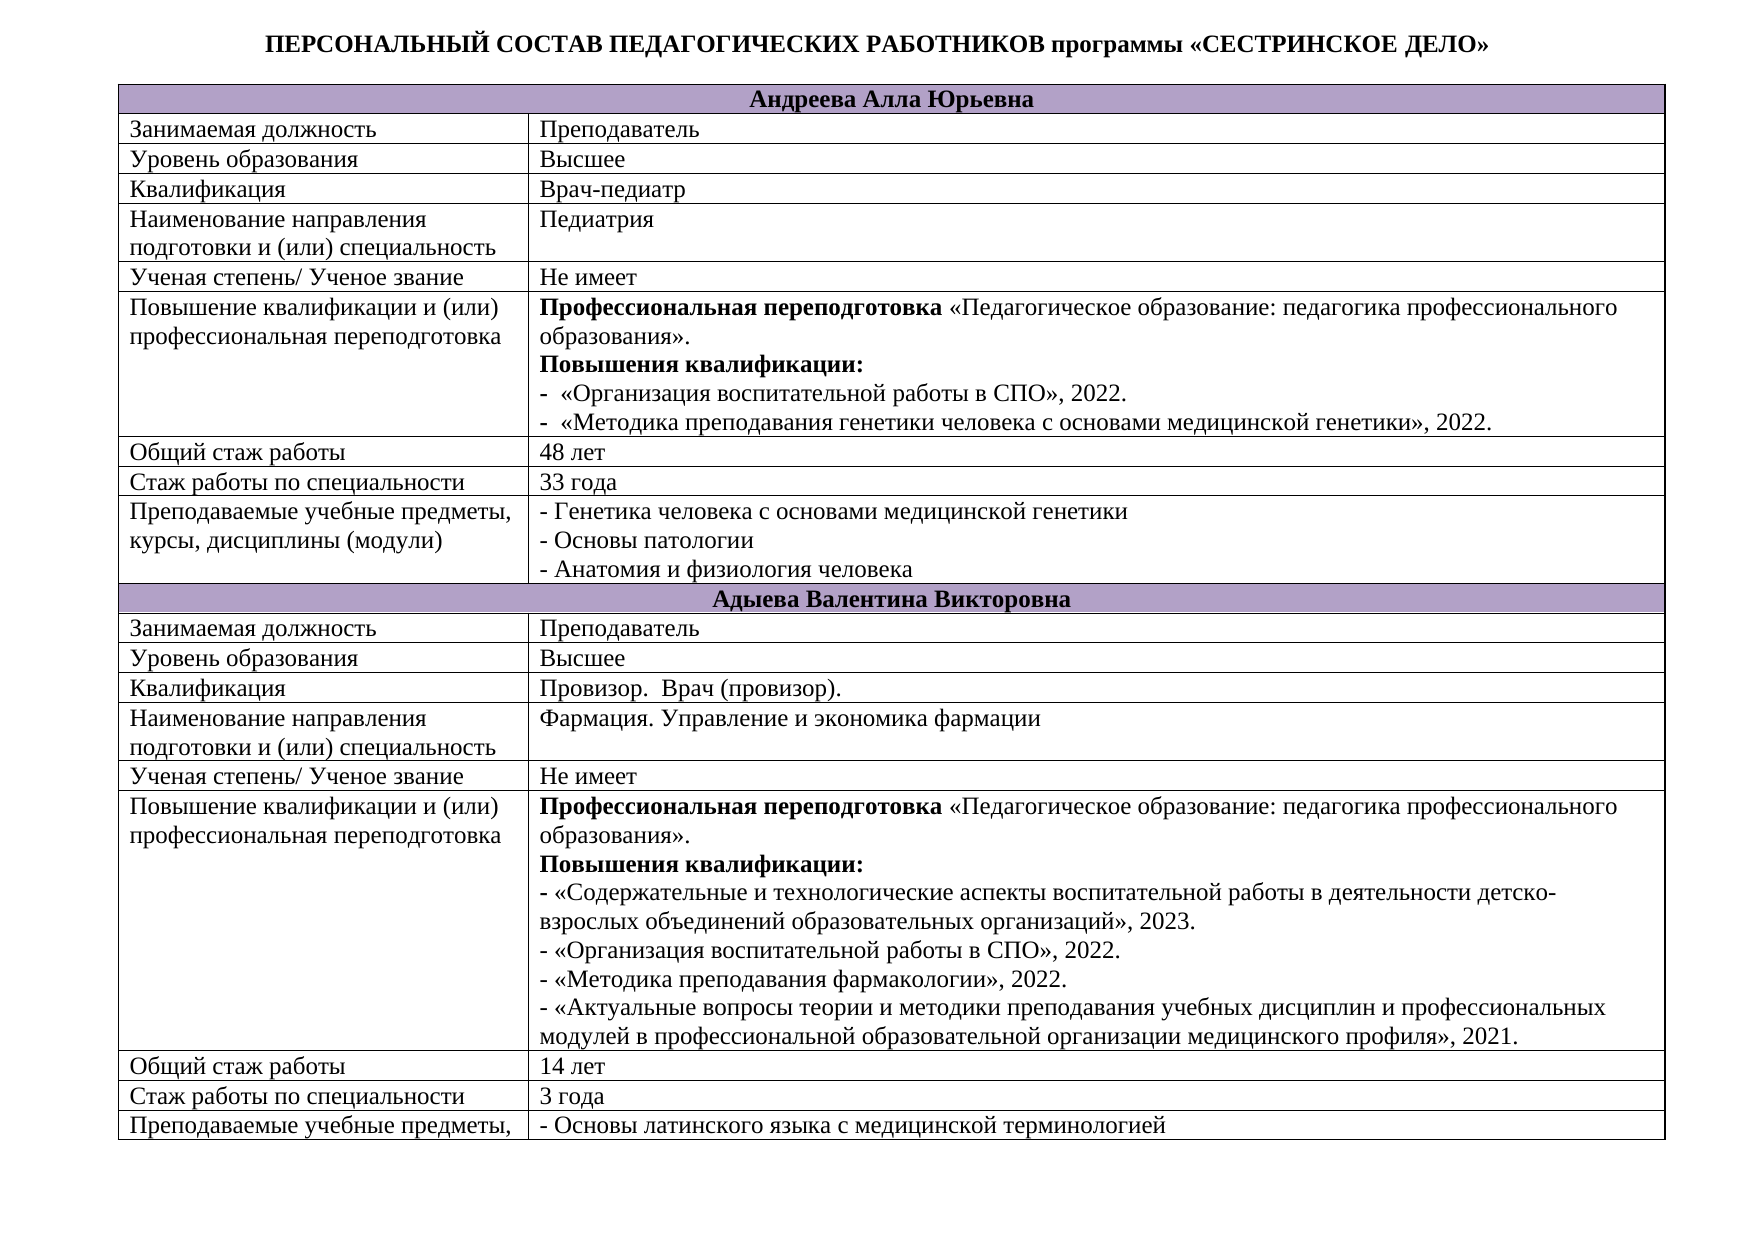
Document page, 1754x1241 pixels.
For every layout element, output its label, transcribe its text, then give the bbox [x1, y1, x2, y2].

table_cell Не имеет [529, 262, 1664, 291]
table_cell Наименование направления подготовки и (или) специальность [119, 703, 528, 760]
table_cell Уровень образования [119, 643, 528, 672]
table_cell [119, 1111, 528, 1139]
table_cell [529, 1111, 1664, 1139]
table_cell Ученая степень/ Ученое звание [119, 761, 528, 790]
table_cell 3 года [529, 1081, 1664, 1109]
table_cell Педиатрия [529, 204, 1664, 261]
table_cell Общий стаж работы [119, 437, 528, 466]
table_cell Адыева Валентина Викторовна [119, 584, 1664, 612]
text ПЕРСОНАЛЬНЫЙ СОСТАВ ПЕДАГОГИЧЕСКИХ РАБОТНИКОВ программы «СЕСТРИНСКОЕ ДЕЛО» [118, 29, 1636, 58]
table_cell Преподаватель [529, 614, 1664, 642]
table_cell Общий стаж работы [119, 1051, 528, 1080]
table_cell Стаж работы по специальности [119, 1081, 528, 1109]
table_header Андреева Алла Юрьевна [119, 85, 1664, 113]
table_cell Уровень образования [119, 144, 528, 173]
table_cell Квалификация [119, 673, 528, 702]
table_cell Высшее [529, 643, 1664, 672]
table_cell Профессиональная переподготовка «Педагогическое образование: педагогика профессионального образования». Повышения квалификации: - «Содержательные и технологические аспекты воспитательной работы в деятельности детско-взрослых объединений образовательных организаций», 2023. - «Организация воспитательной работы в СПО», 2022. - «Методика преподавания фармакологии», 2022. - «Актуальные вопросы теории и методики преподавания учебных дисциплин и профессиональных модулей в профессиональной образовательной организации медицинского профиля», 2021. [529, 791, 1664, 1050]
table_cell Занимаемая должность [119, 114, 528, 143]
table_cell Наименование направления подготовки и (или) специальность [119, 204, 528, 261]
table_cell 48 лет [529, 437, 1664, 466]
table_cell Высшее [529, 144, 1664, 173]
table_cell 33 года [529, 467, 1664, 495]
table_cell Провизор. Врач (провизор). [529, 673, 1664, 702]
table_cell Повышение квалификации и (или) профессиональная переподготовка [119, 791, 528, 1050]
table_cell Фармация. Управление и экономика фармации [529, 703, 1664, 760]
table_cell Квалификация [119, 174, 528, 203]
table_cell Ученая степень/ Ученое звание [119, 262, 528, 291]
table_cell Не имеет [529, 761, 1664, 790]
table_cell Преподаватель [529, 114, 1664, 143]
table_cell Повышение квалификации и (или) профессиональная переподготовка [119, 292, 528, 436]
table_cell - Генетика человека с основами медицинской генетики - Основы патологии - Анатомия и физиология человека [529, 496, 1664, 583]
table_cell 14 лет [529, 1051, 1664, 1080]
table_cell Занимаемая должность [119, 614, 528, 642]
table_cell Преподаваемые учебные предметы, курсы, дисциплины (модули) [119, 496, 528, 583]
table_cell Врач-педиатр [529, 174, 1664, 203]
table_cell Стаж работы по специальности [119, 467, 528, 495]
table_cell Профессиональная переподготовка «Педагогическое образование: педагогика профессионального образования». Повышения квалификации: - «Организация воспитательной работы в СПО», 2022. - «Методика преподавания генетики человека с основами медицинской генетики», 2022. [529, 292, 1664, 436]
